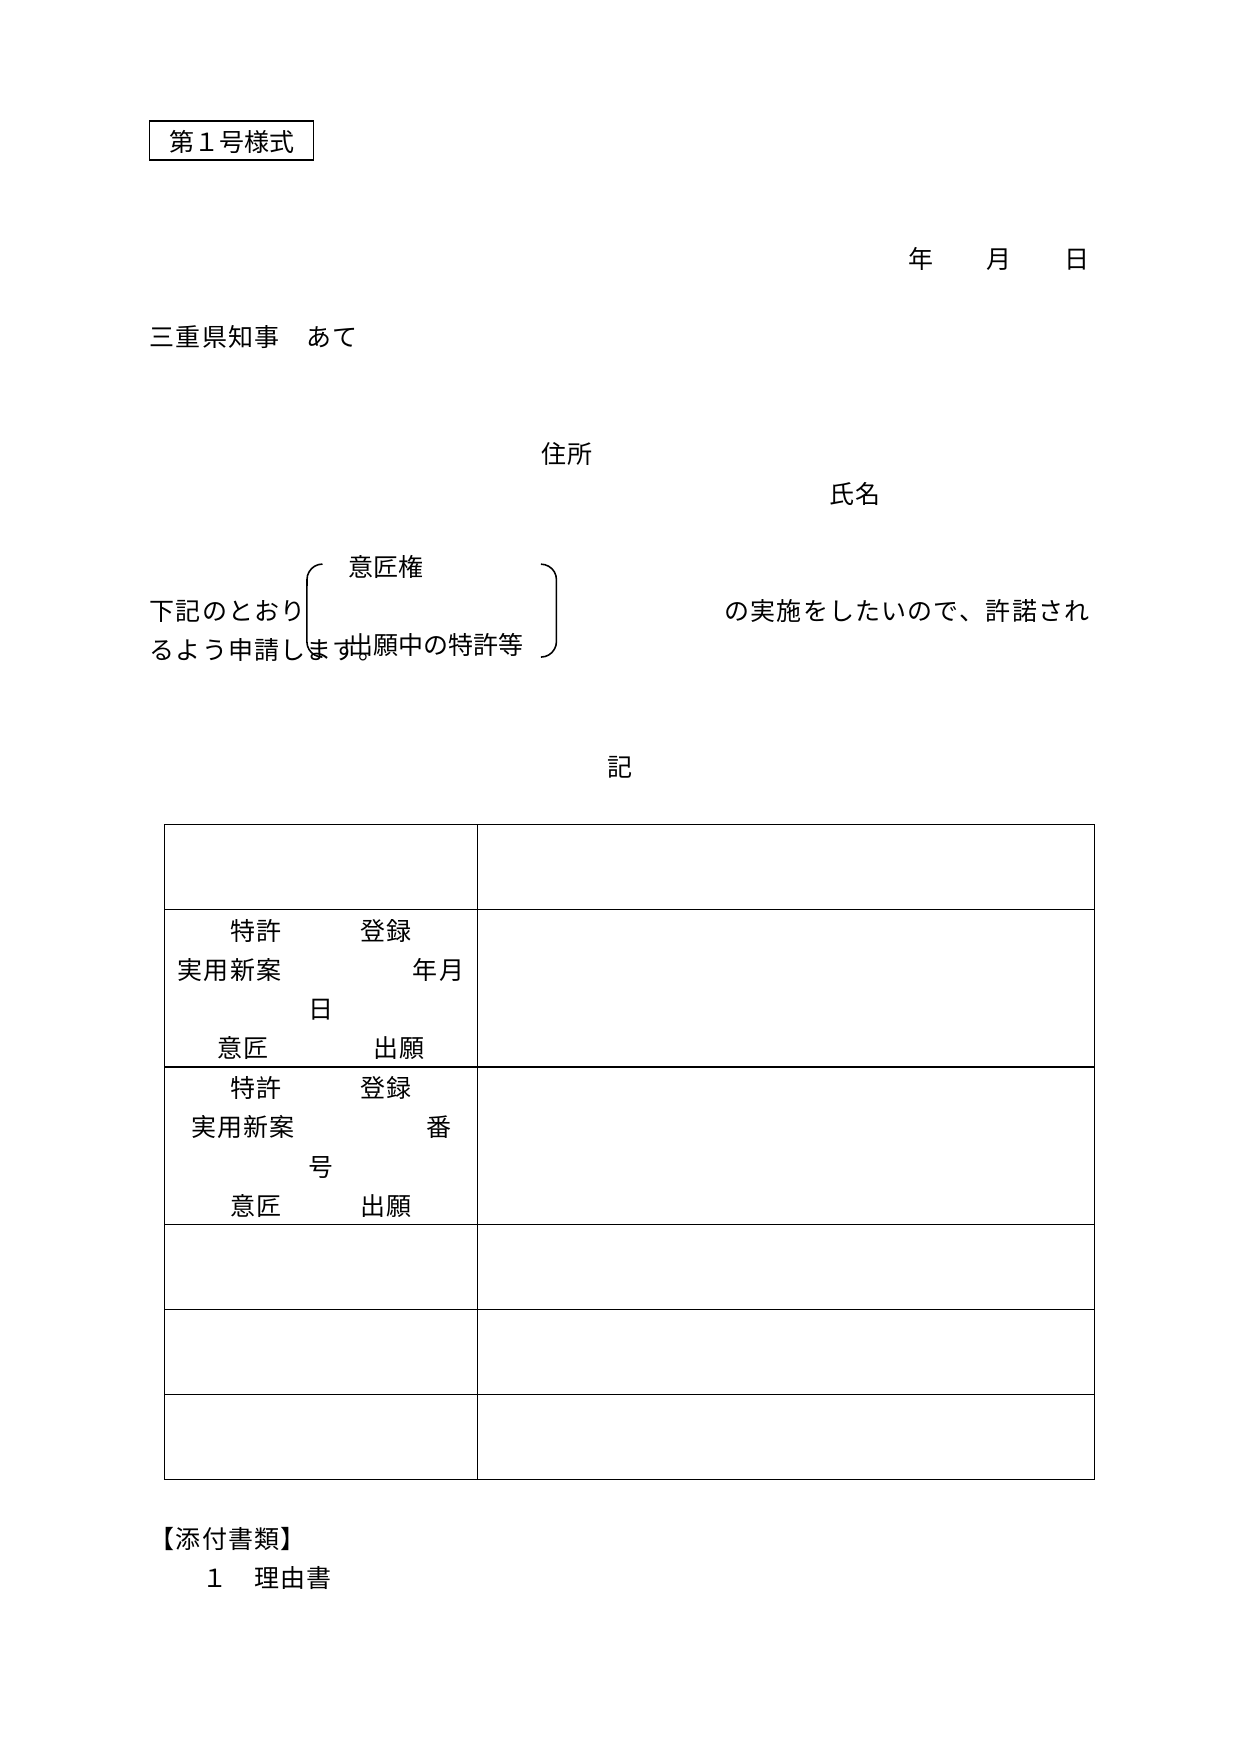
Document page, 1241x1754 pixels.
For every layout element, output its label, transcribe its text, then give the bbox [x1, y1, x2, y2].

table_cell [165, 1225, 477, 1309]
table_header [478, 825, 1094, 909]
table_cell [478, 1310, 1094, 1393]
table_cell 特許 登録 実用新案 年月日 意匠 出願 [165, 910, 477, 1066]
table_cell [478, 1225, 1094, 1309]
table_cell [478, 1068, 1094, 1224]
text 氏名 [149, 473, 1104, 512]
table_cell 特許 登録 実用新案 番 号 意匠 出願 [165, 1068, 477, 1224]
text 住所 [149, 394, 986, 473]
text 三重県知事 あて [149, 316, 1091, 356]
text １ 理由書 [149, 1558, 1091, 1597]
table_cell [165, 1395, 477, 1478]
table_cell [478, 1395, 1094, 1478]
text 年 月 日 [149, 238, 1091, 277]
text 【添付書類】 [149, 1518, 1091, 1558]
table_cell [478, 910, 1094, 1066]
subtitle 記 [149, 746, 1091, 785]
table_cell [165, 1310, 477, 1393]
text 下記のとおり の実施をしたいので、許諾されるよう申請します。 [149, 590, 1091, 668]
table_header [165, 825, 477, 909]
